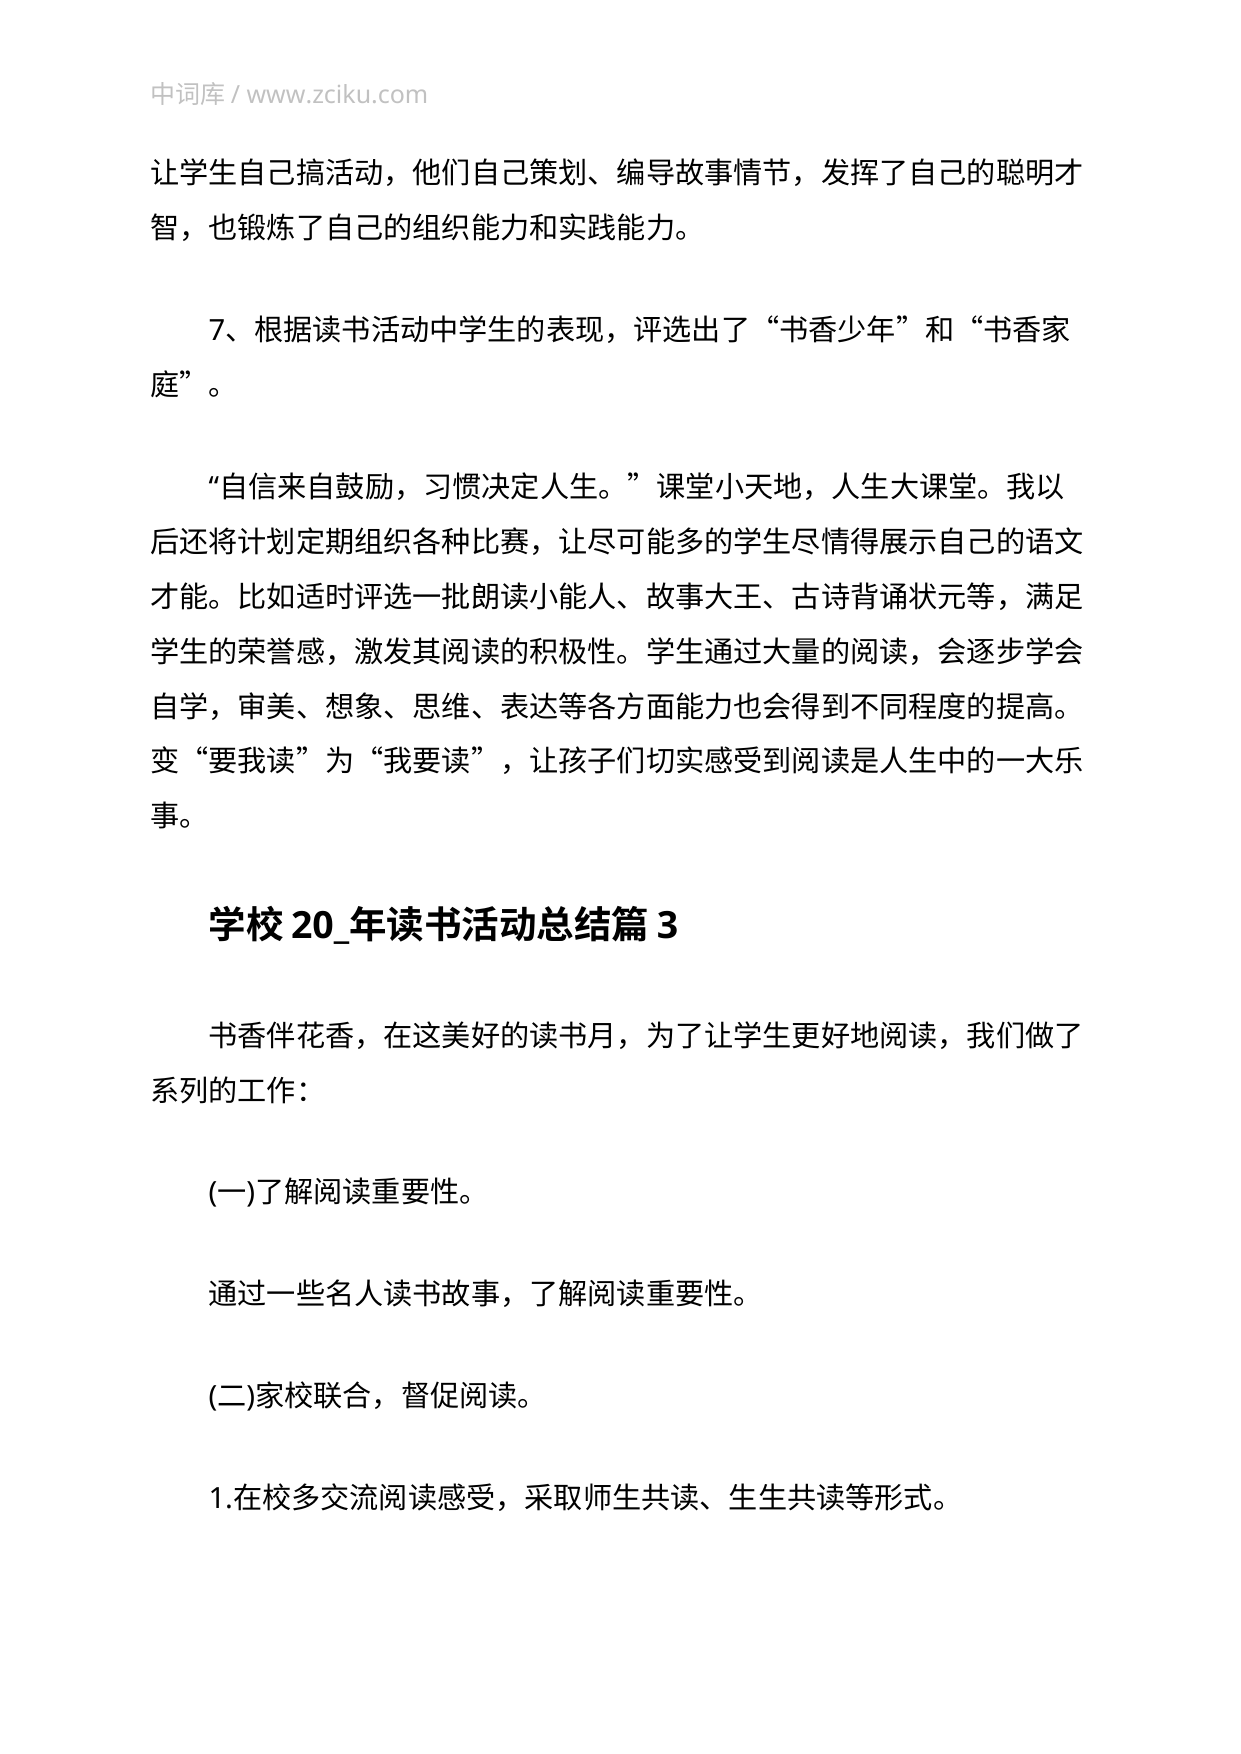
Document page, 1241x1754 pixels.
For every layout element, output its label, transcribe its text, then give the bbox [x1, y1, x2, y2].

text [150, 150, 1090, 247]
text (一)了解阅读重要性。 [150, 1169, 1090, 1211]
text 学校20_年读书活动总结篇3 [150, 895, 1090, 949]
text 书香伴花香，在这美好的读书月，为了让学生更好地阅读，我们做了系列的工作： [150, 1012, 1090, 1109]
text 通过一些名人读书故事，了解阅读重要性。 [150, 1271, 1090, 1313]
text 7、根据读书活动中学生的表现，评选出了“书香少年”和“书香家庭”。 [150, 307, 1090, 404]
text 1.在校多交流阅读感受，采取师生共读、生生共读等形式。 [150, 1475, 1090, 1517]
text “自信来自鼓励，习惯决定人生。”课堂小天地，人生大课堂。我以后还将计划定期组织各种比赛，让尽可能多的学生尽情得展示自己的语文才能。比如适时评选一批朗读小能人、故事大王、古诗背诵状元等，满足学生的荣誉感，激发其阅读的积极性。学生通过大量的阅读，会逐步学会自学，审美、想象、思维、表达等各方面能力也会得到不同程度的提高。变“要我读”为“我要读”，让孩子们切实感受到阅读是人生中的一大乐事。 [150, 463, 1090, 835]
text (二)家校联合，督促阅读。 [150, 1373, 1090, 1415]
